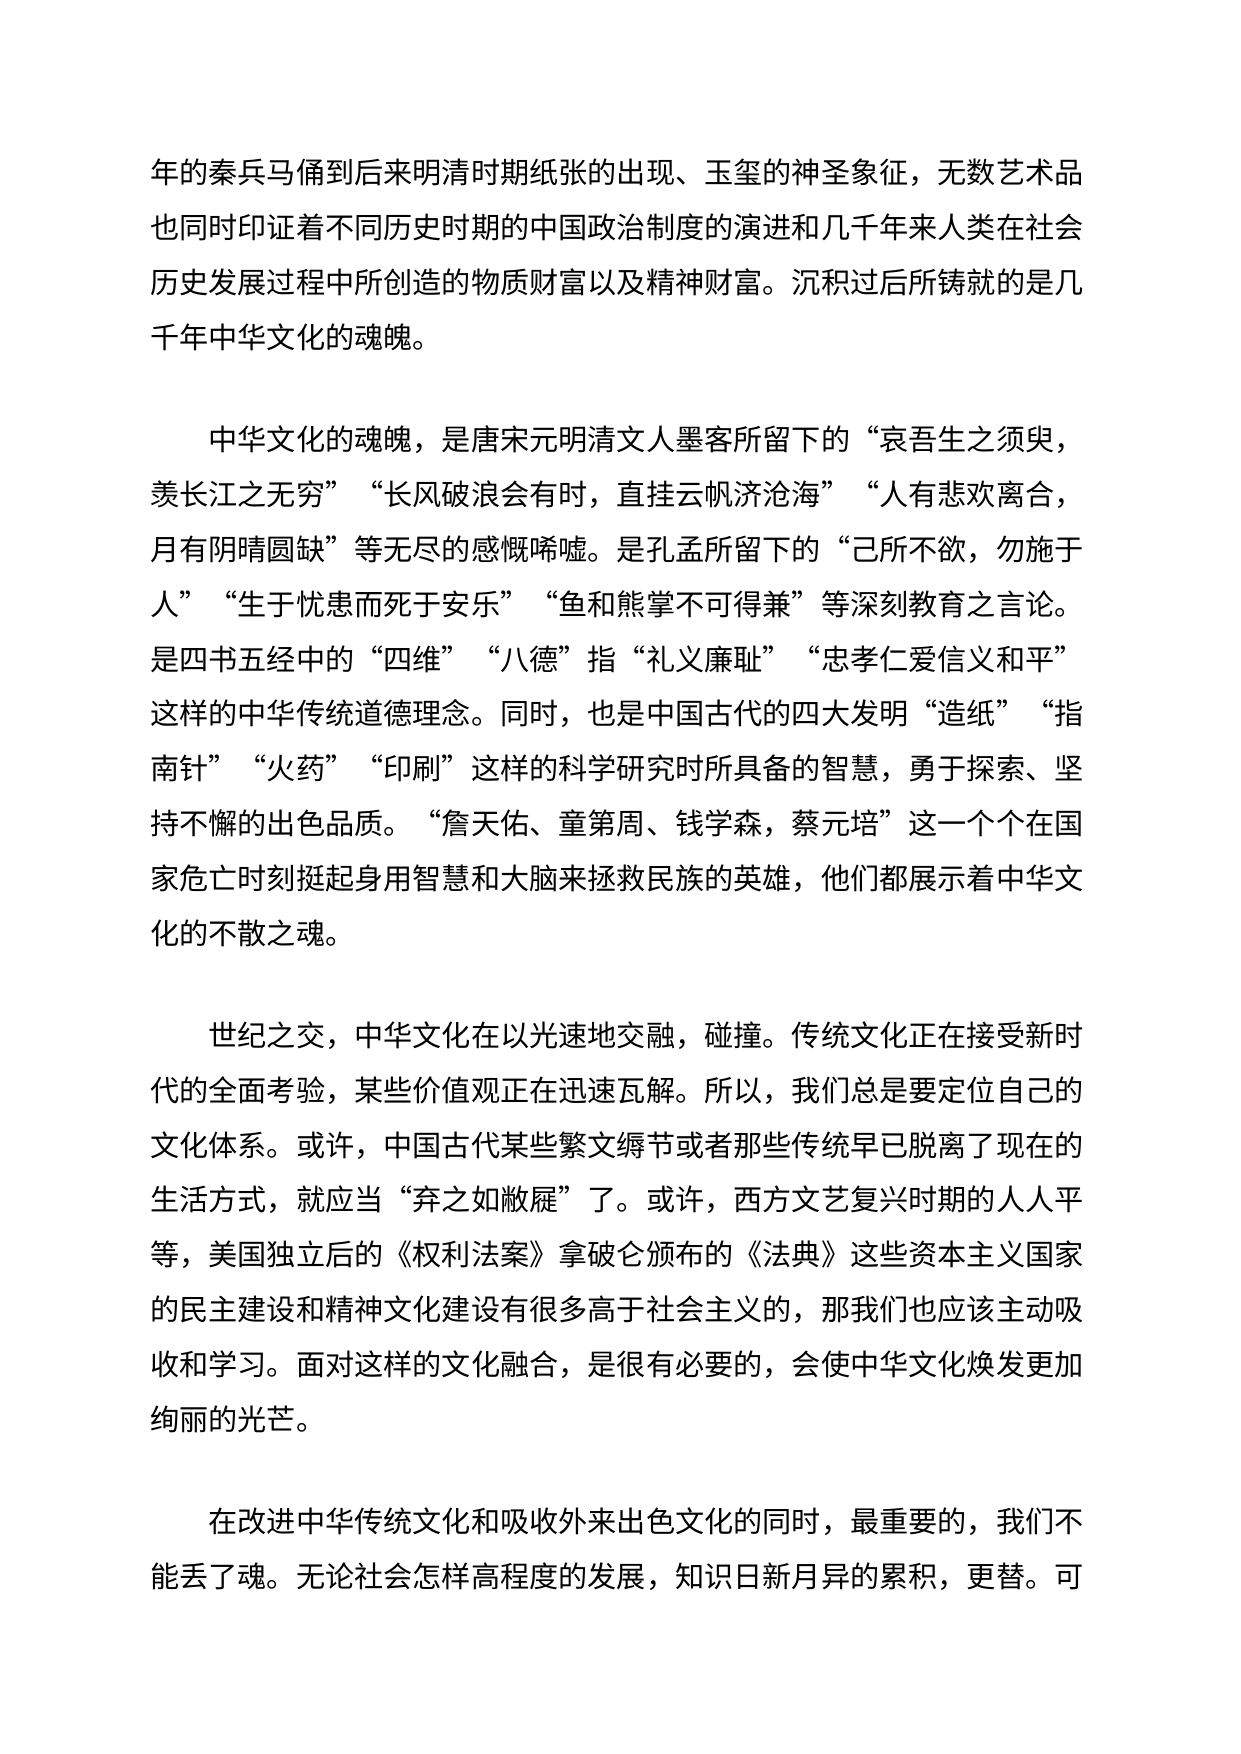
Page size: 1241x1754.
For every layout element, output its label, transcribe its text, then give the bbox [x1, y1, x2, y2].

text 世纪之交，中华文化在以光速地交融，碰撞。传统文化正在接受新时代的全面考验，某些价值观正在迅速瓦解。所以，我们总是要定位自己的文化体系。或许，中国古代某些繁文缛节或者那些传统早已脱离了现在的生活方式，就应当“弃之如敝屣”了。或许，西方文艺复兴时期的人人平等，美国独立后的《权利法案》拿破仑颁布的《法典》这些资本主义国家的民主建设和精神文化建设有很多高于社会主义的，那我们也应该主动吸收和学习。面对这样的文化融合，是很有必要的，会使中华文化焕发更加绚丽的光芒。 [150, 1012, 1090, 1439]
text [150, 150, 1090, 357]
text 中华文化的魂魄，是唐宋元明清文人墨客所留下的“哀吾生之须臾，羡长江之无穷”“长风破浪会有时，直挂云帆济沧海”“人有悲欢离合，月有阴晴圆缺”等无尽的感慨唏嘘。是孔孟所留下的“己所不欲，勿施于人”“生于忧患而死于安乐”“鱼和熊掌不可得兼”等深刻教育之言论。是四书五经中的“四维”“八德”指“礼义廉耻”“忠孝仁爱信义和平”这样的中华传统道德理念。同时，也是中国古代的四大发明“造纸”“指南针”“火药”“印刷”这样的科学研究时所具备的智慧，勇于探索、坚持不懈的出色品质。“詹天佑、童第周、钱学森，蔡元培”这一个个在国家危亡时刻挺起身用智慧和大脑来拯救民族的英雄，他们都展示着中华文化的不散之魂。 [150, 416, 1090, 953]
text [150, 1498, 1090, 1596]
